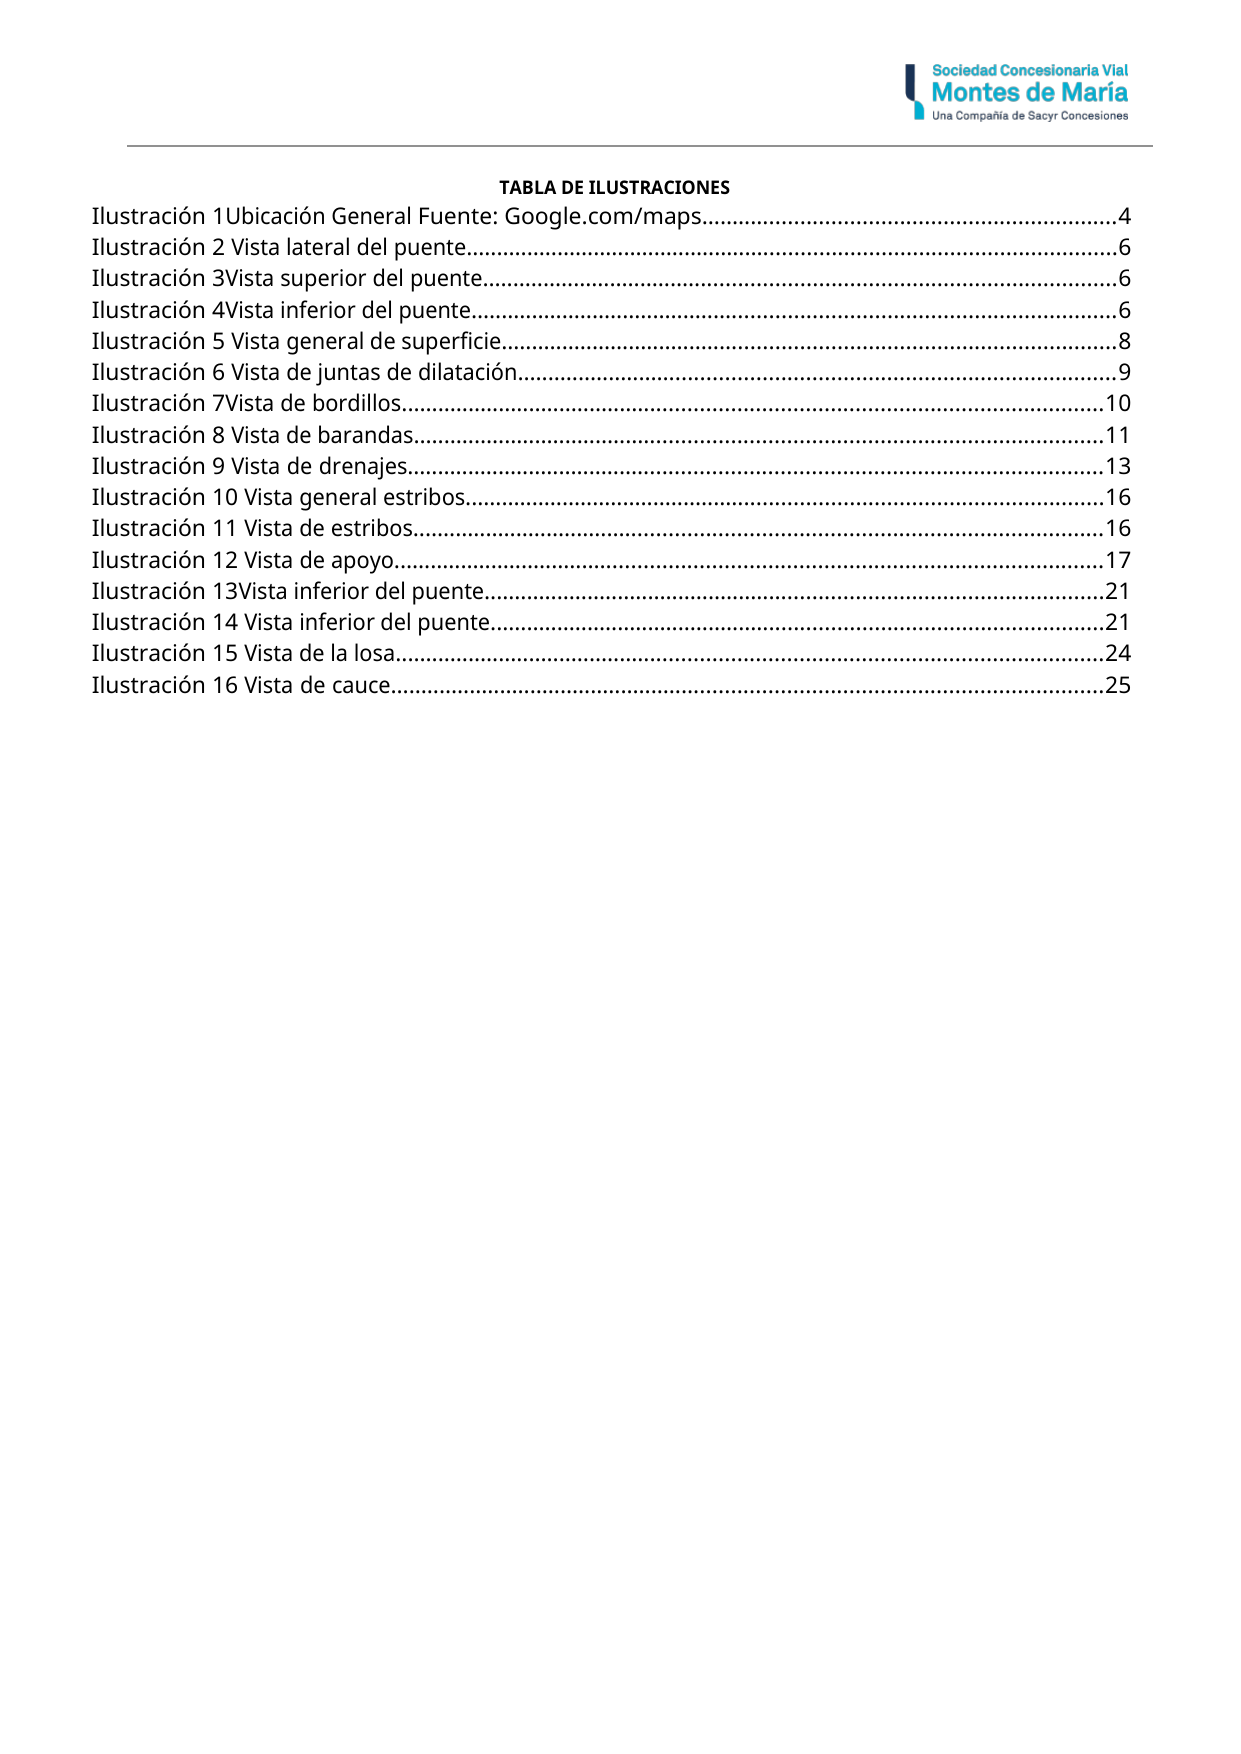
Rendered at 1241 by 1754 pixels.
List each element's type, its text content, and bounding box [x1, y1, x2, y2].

text Ilustración 16 Vista de cauce 25 [92, 669, 1132, 700]
text Ilustración 6 Vista de juntas de dilatación 9 [92, 356, 1132, 387]
text Ilustración 15 Vista de la losa 24 [92, 637, 1132, 669]
text Ilustración 8 Vista de barandas 11 [92, 419, 1132, 450]
text Ilustración 3Vista superior del puente 6 [92, 262, 1132, 294]
text Ilustración 14 Vista inferior del puente 21 [92, 606, 1132, 637]
text Ilustración 7Vista de bordillos 10 [92, 387, 1132, 419]
text TABLA DE ILUSTRACIONES [485, 174, 744, 200]
text Ilustración 9 Vista de drenajes 13 [92, 450, 1132, 481]
text Ilustración 10 Vista general estribos 16 [92, 481, 1132, 512]
text Ilustración 5 Vista general de superficie 8 [92, 325, 1132, 356]
text Ilustración 11 Vista de estribos 16 [92, 512, 1132, 544]
text Ilustración 12 Vista de apoyo 17 [92, 544, 1132, 575]
text Ilustración 13Vista inferior del puente 21 [92, 575, 1132, 606]
picture [891, 49, 1138, 132]
text Ilustración 2 Vista lateral del puente 6 [92, 231, 1132, 262]
text Ilustración 4Vista inferior del puente 6 [92, 294, 1132, 325]
text Ilustración 1Ubicación General Fuente: Google.com/maps 4 [92, 200, 1132, 231]
